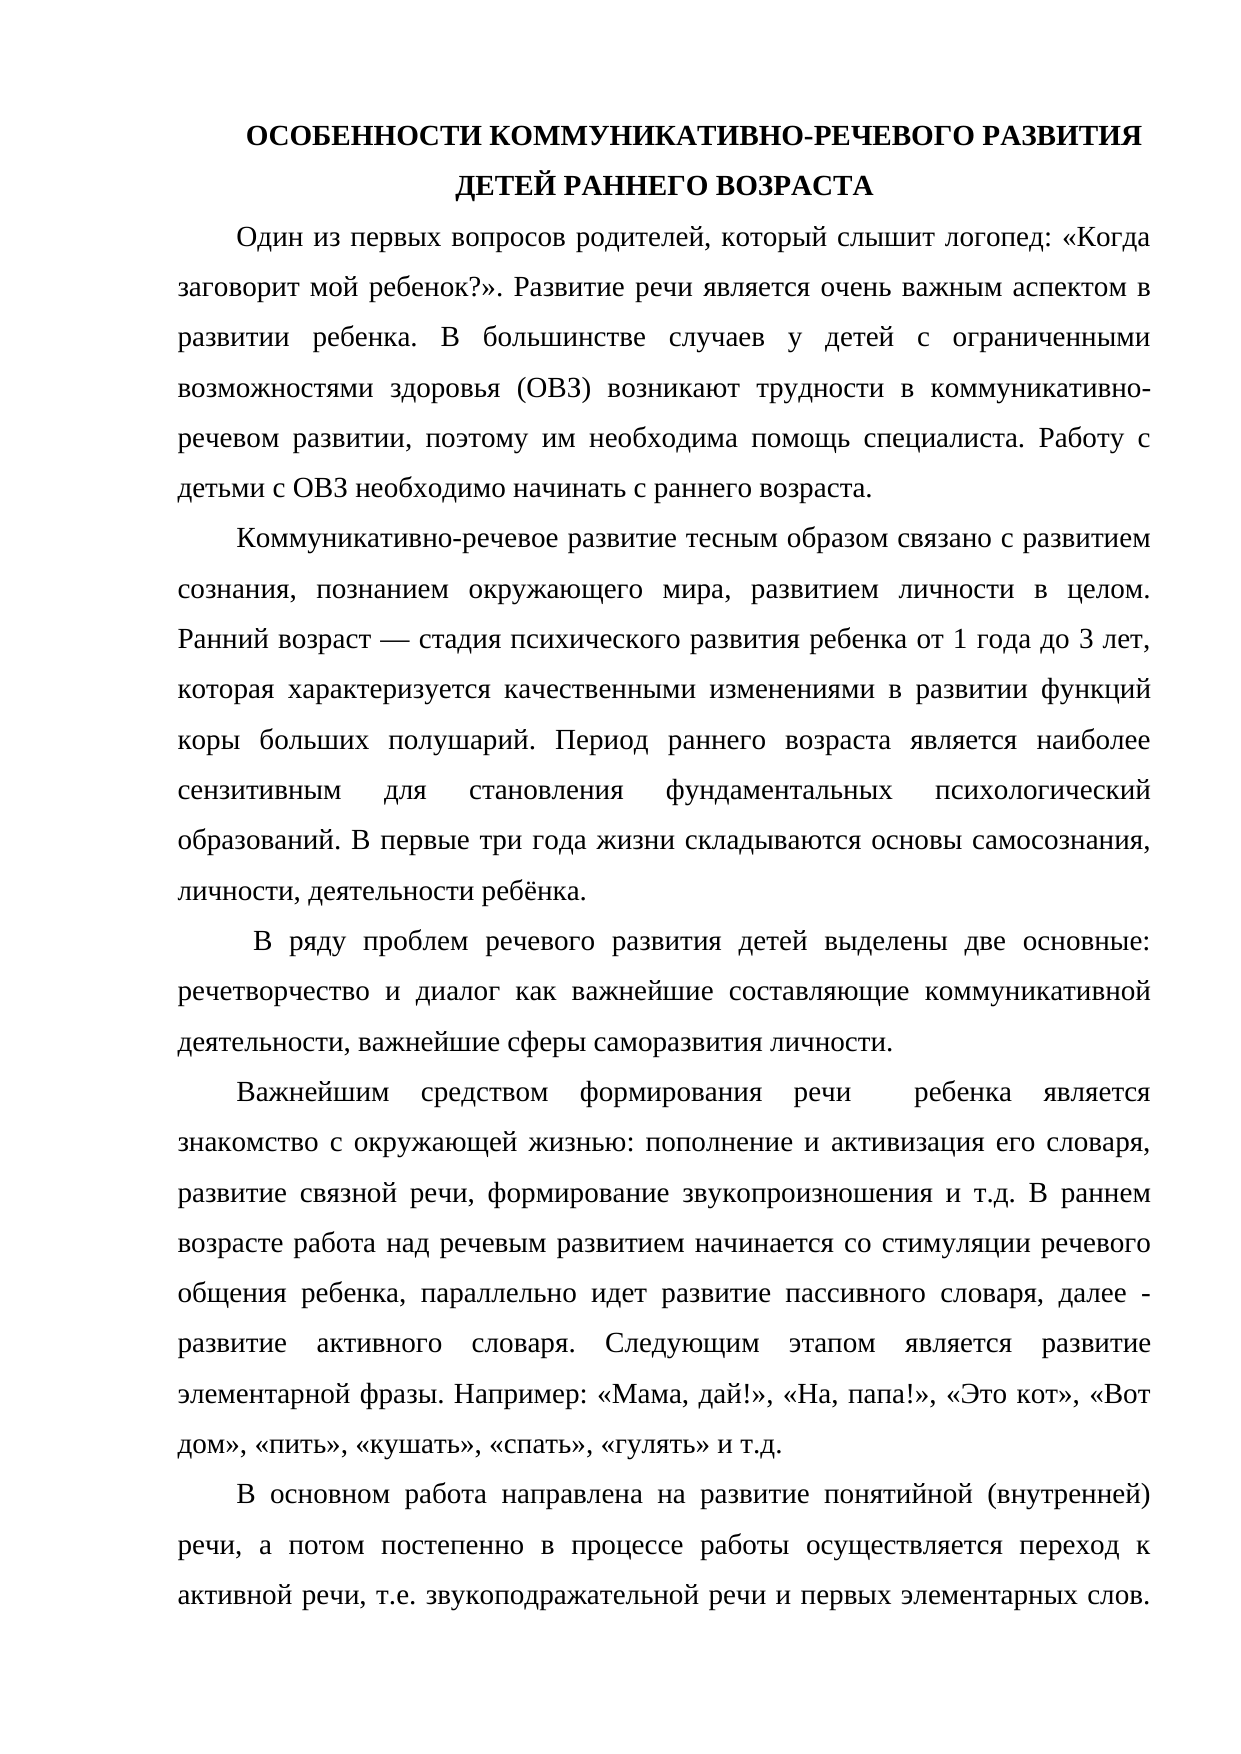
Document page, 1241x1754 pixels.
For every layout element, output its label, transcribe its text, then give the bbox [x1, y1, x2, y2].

text В ряду проблем речевого развития детей выделены две основные: речетворчество и диалог как важнейшие составляющие коммуникативной деятельности, важнейшие сферы саморазвития личности. [177, 923, 1152, 1057]
text Важнейшим средством формирования речи ребенка является знакомство с окружающей жизнью: пополнение и активизация его словаря, развитие связной речи, формирование звукопроизношения и т.д. В раннем возрасте работа над речевым развитием начинается со стимуляции речевого общения ребенка, параллельно идет развитие пассивного словаря, далее - развитие активного словаря. Следующим этапом является развитие элементарной фразы. Например: «Мама, дай!», «На, папа!», «Это кот», «Вот дом», «пить», «кушать», «спать», «гулять» и т.д. [177, 1074, 1152, 1460]
text Один из первых вопросов родителей, который слышит логопед: «Когда заговорит мой ребенок?». Развитие речи является очень важным аспектом в развитии ребенка. В большинстве случаев у детей с ограниченными возможностями здоровья (ОВЗ) возникают трудности в коммуникативно-речевом развитии, поэтому им необходима помощь специалиста. Работу с детьми с ОВЗ необходимо начинать с раннего возраста. [177, 219, 1152, 504]
text ОСОБЕННОСТИ КОММУНИКАТИВНО-РЕЧЕВОГО РАЗВИТИЯ ДЕТЕЙ РАННЕГО ВОЗРАСТА [177, 118, 1152, 202]
text Коммуникативно-речевое развитие тесным образом связано с развитием сознания, познанием окружающего мира, развитием личности в целом. Ранний возраст — стадия психического развития ребенка от 1 года до 3 лет, которая характеризуется качественными изменениями в развитии функций коры больших полушарий. Период раннего возраста является наиболее сензитивным для становления фундаментальных психологический образований. В первые три года жизни складываются основы самосознания, личности, деятельности ребёнка. [177, 521, 1152, 906]
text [177, 1477, 1152, 1611]
